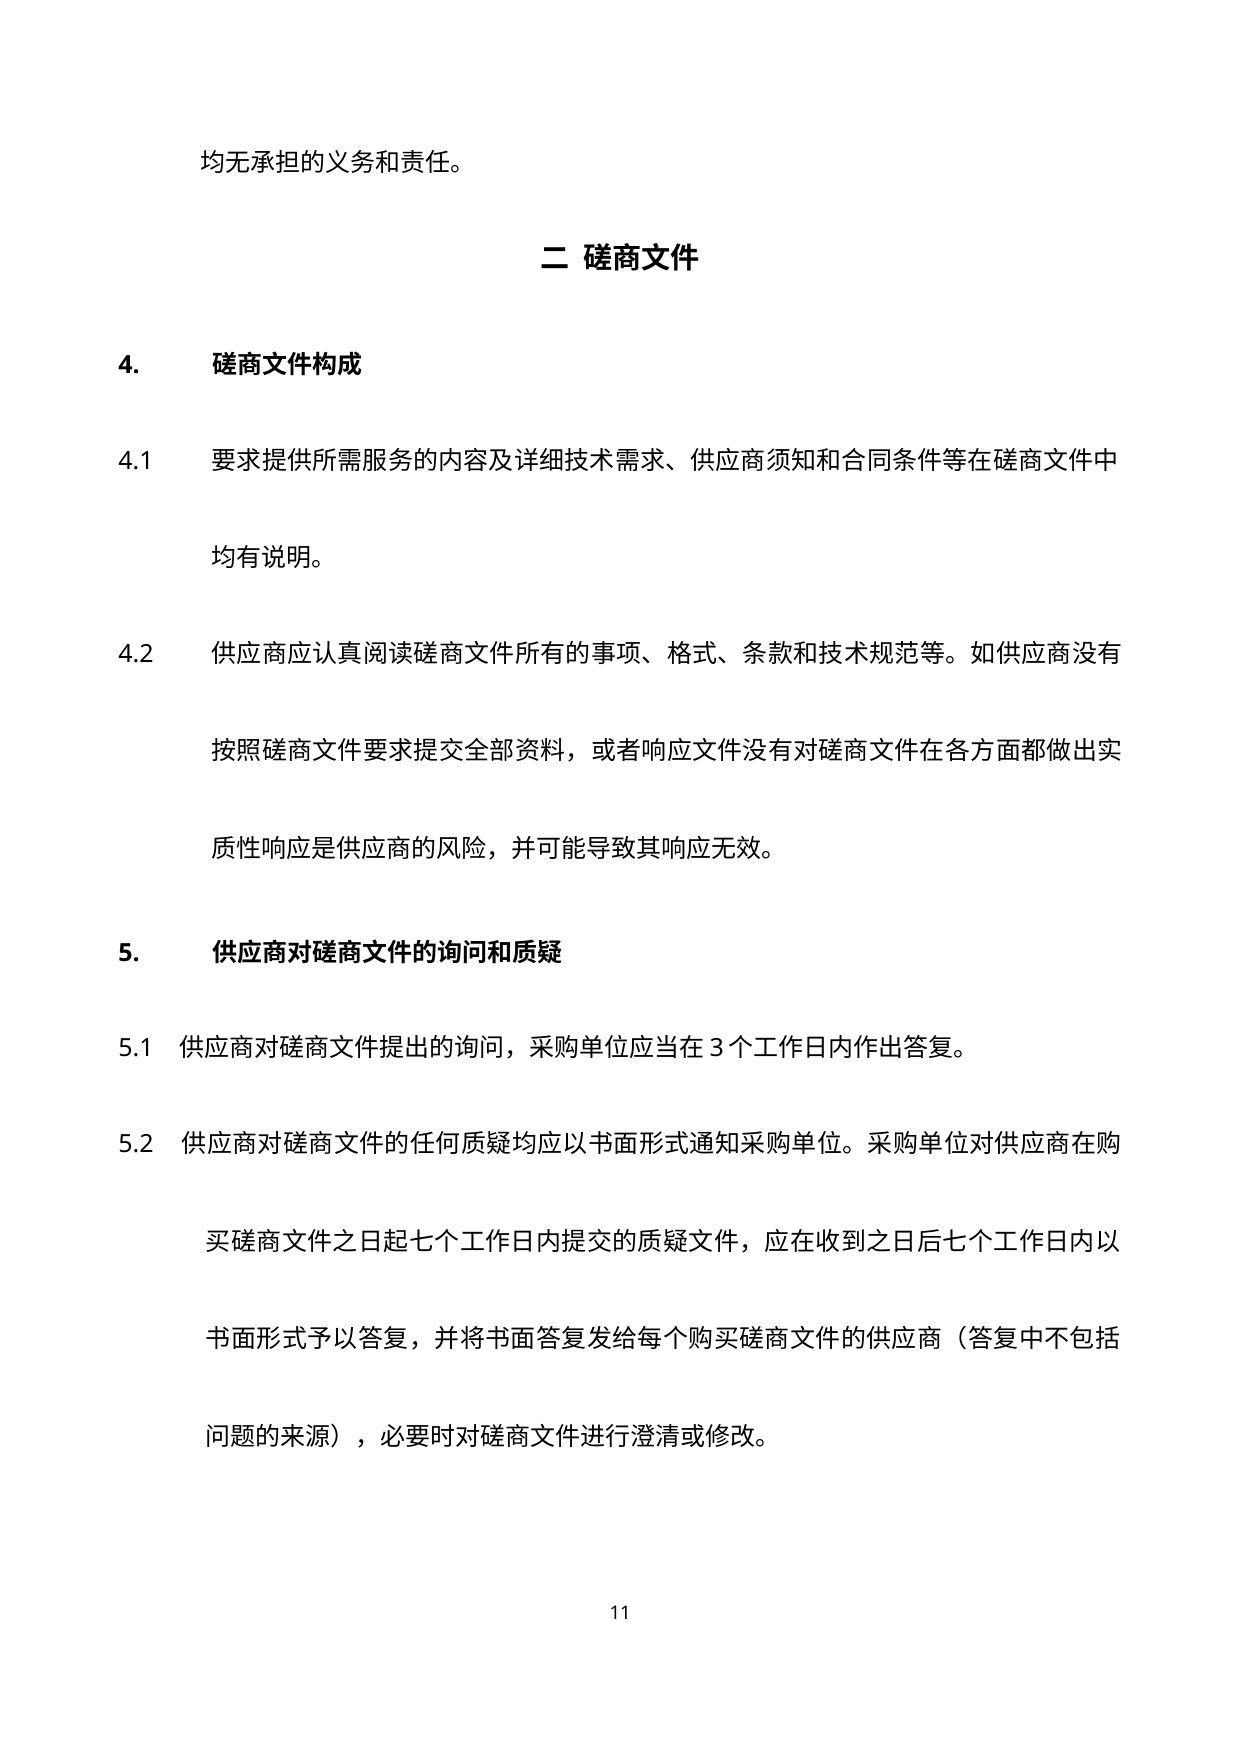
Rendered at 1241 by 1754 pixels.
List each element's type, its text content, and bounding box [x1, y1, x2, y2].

subtitle 二 磋商文件 [118, 223, 1122, 288]
text 4.2 供应商应认真阅读磋商文件所有的事项、格式、条款和技术规范等。如供应商没有按照磋商文件要求提交全部资料，或者响应文件没有对磋商文件在各方面都做出实质性响应是供应商的风险，并可能导致其响应无效。 [118, 619, 1122, 879]
text 5.1 供应商对磋商文件提出的询问，采购单位应当在3个工作日内作出答复。 [118, 1013, 1122, 1078]
subtitle 4. 磋商文件构成 [118, 330, 1122, 395]
subtitle 5. 供应商对磋商文件的询问和质疑 [118, 918, 1122, 983]
text 4.1 要求提供所需服务的内容及详细技术需求、供应商须知和合同条件等在磋商文件中均有说明。 [118, 426, 1122, 588]
text 5.2 供应商对磋商文件的任何质疑均应以书面形式通知采购单位。采购单位对供应商在购买磋商文件之日起七个工作日内提交的质疑文件，应在收到之日后七个工作日内以书面形式予以答复，并将书面答复发给每个购买磋商文件的供应商（答复中不包括问题的来源），必要时对磋商文件进行澄清或修改。 [118, 1109, 1122, 1467]
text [118, 128, 1122, 193]
